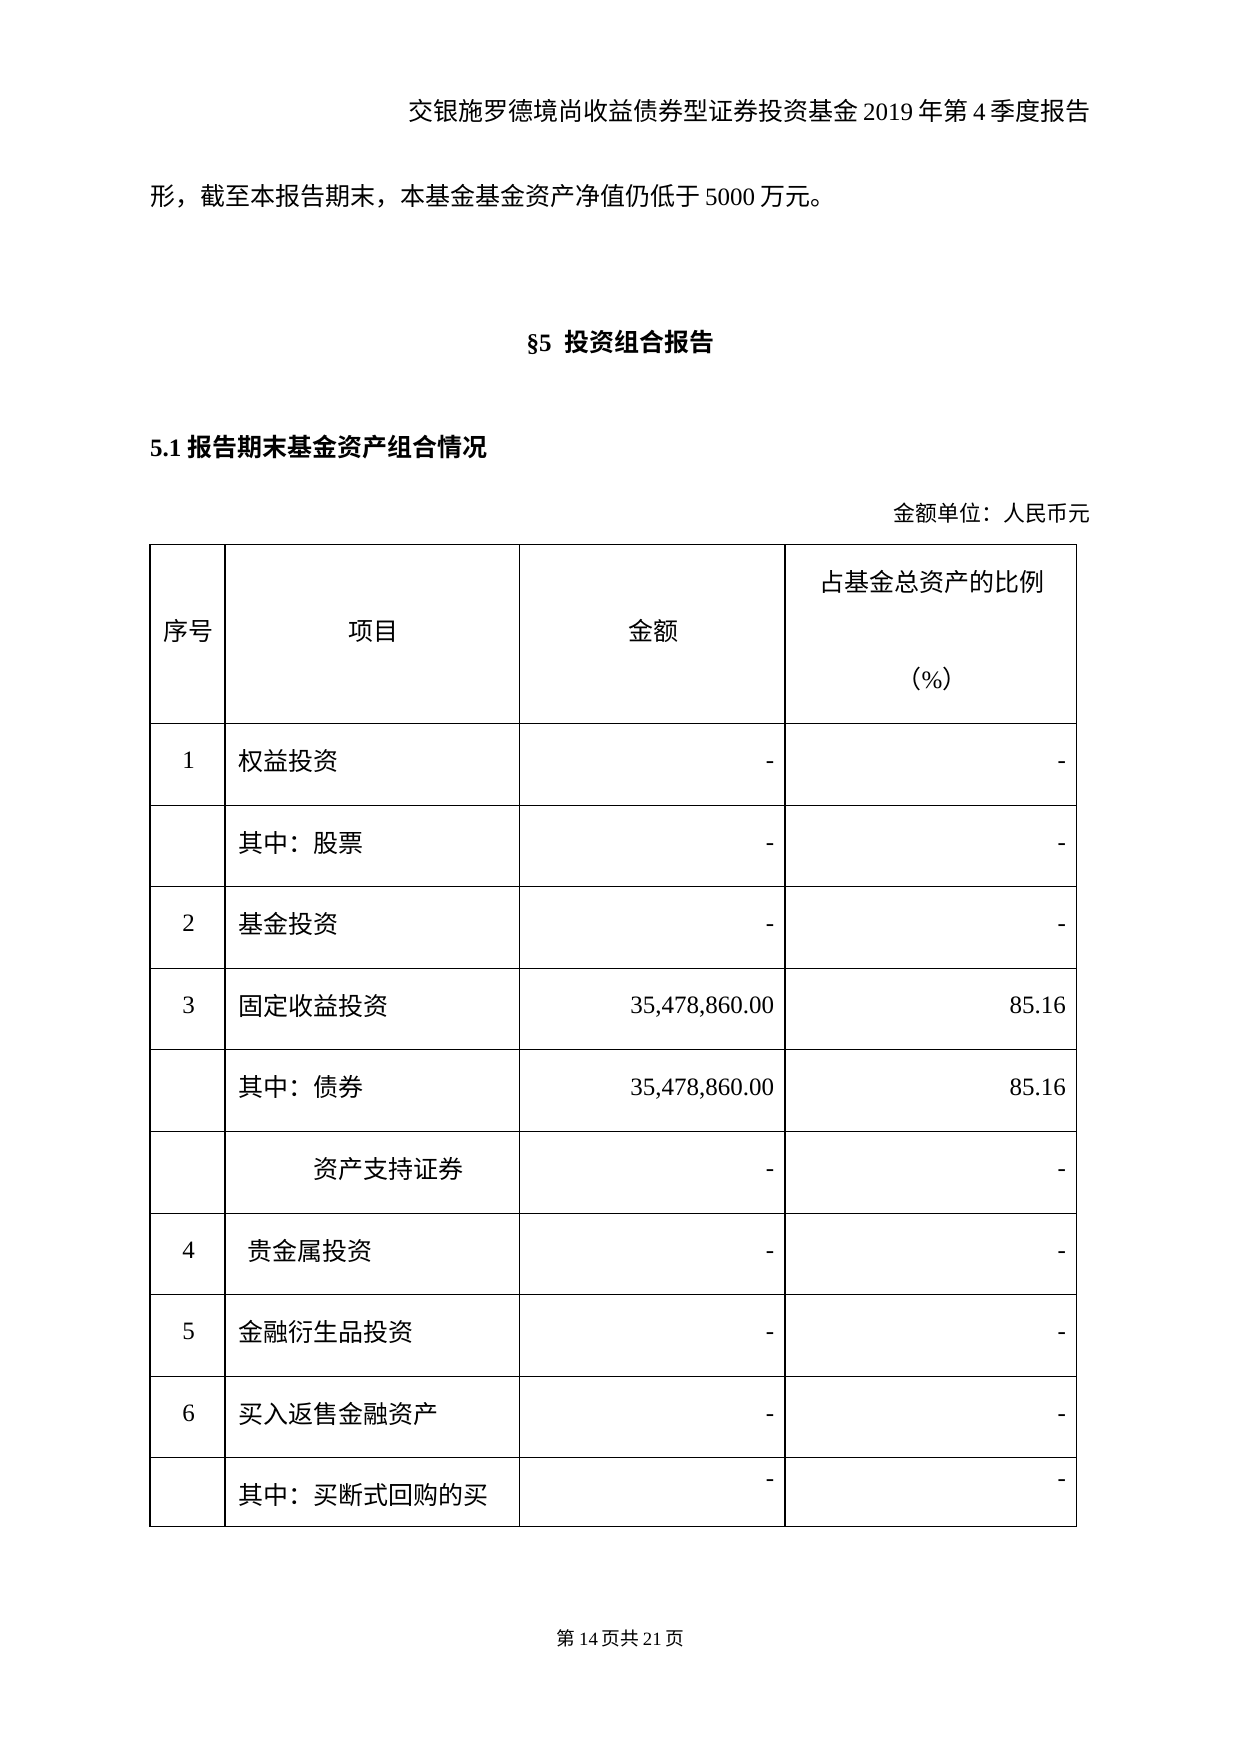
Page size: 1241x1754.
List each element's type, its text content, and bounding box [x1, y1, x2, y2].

table_cell 基金投资 [226, 887, 519, 968]
table_cell - [786, 1132, 1076, 1212]
table_cell 其中：债券 [226, 1050, 519, 1131]
table_cell - [786, 1377, 1076, 1457]
table_cell - [520, 887, 784, 968]
table_cell - [520, 1132, 784, 1212]
table_cell 6 [151, 1377, 224, 1457]
table_header 项目 [226, 545, 519, 723]
table_cell 其中：买断式回购的买入返售金融资产 [226, 1458, 519, 1526]
table_cell 3 [151, 969, 224, 1049]
text 金额单位：人民币元 [150, 496, 1090, 528]
text 5.1 报告期末基金资产组合情况 [150, 413, 1090, 478]
table_cell - [520, 724, 784, 805]
table_cell [151, 1132, 224, 1212]
table_cell 资产支持证券 [226, 1132, 519, 1212]
table_cell - [786, 724, 1076, 805]
table_cell 1 [151, 724, 224, 805]
table_cell 5 [151, 1295, 224, 1376]
table_cell - [786, 887, 1076, 968]
table_cell - [786, 1295, 1076, 1376]
table_cell 贵金属投资 [226, 1214, 519, 1294]
table_cell - [520, 1458, 784, 1526]
table_header 金额 [520, 545, 784, 723]
table_cell - [520, 1377, 784, 1457]
table_cell - [520, 806, 784, 886]
table_cell 固定收益投资 [226, 969, 519, 1049]
table_cell [151, 1458, 224, 1526]
table_cell 买入返售金融资产 [226, 1377, 519, 1457]
table_cell [151, 1050, 224, 1131]
table_header 占基金总资产的比例（%） [786, 545, 1076, 723]
table_header 序号 [151, 545, 224, 723]
subtitle §5 投资组合报告 [150, 308, 1090, 373]
table_cell 4 [151, 1214, 224, 1294]
table_cell - [786, 1214, 1076, 1294]
table_cell - [520, 1214, 784, 1294]
table_cell - [520, 1295, 784, 1376]
table_cell 35,478,860.00 [520, 969, 784, 1049]
table_cell 35,478,860.00 [520, 1050, 784, 1131]
table_cell 权益投资 [226, 724, 519, 805]
table_cell - [786, 1458, 1076, 1526]
table_cell 85.16 [786, 1050, 1076, 1131]
table_cell - [786, 806, 1076, 886]
table_cell [151, 806, 224, 886]
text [150, 162, 1090, 227]
table_cell 金融衍生品投资 [226, 1295, 519, 1376]
table_cell 其中：股票 [226, 806, 519, 886]
table_cell 2 [151, 887, 224, 968]
table_cell 85.16 [786, 969, 1076, 1049]
